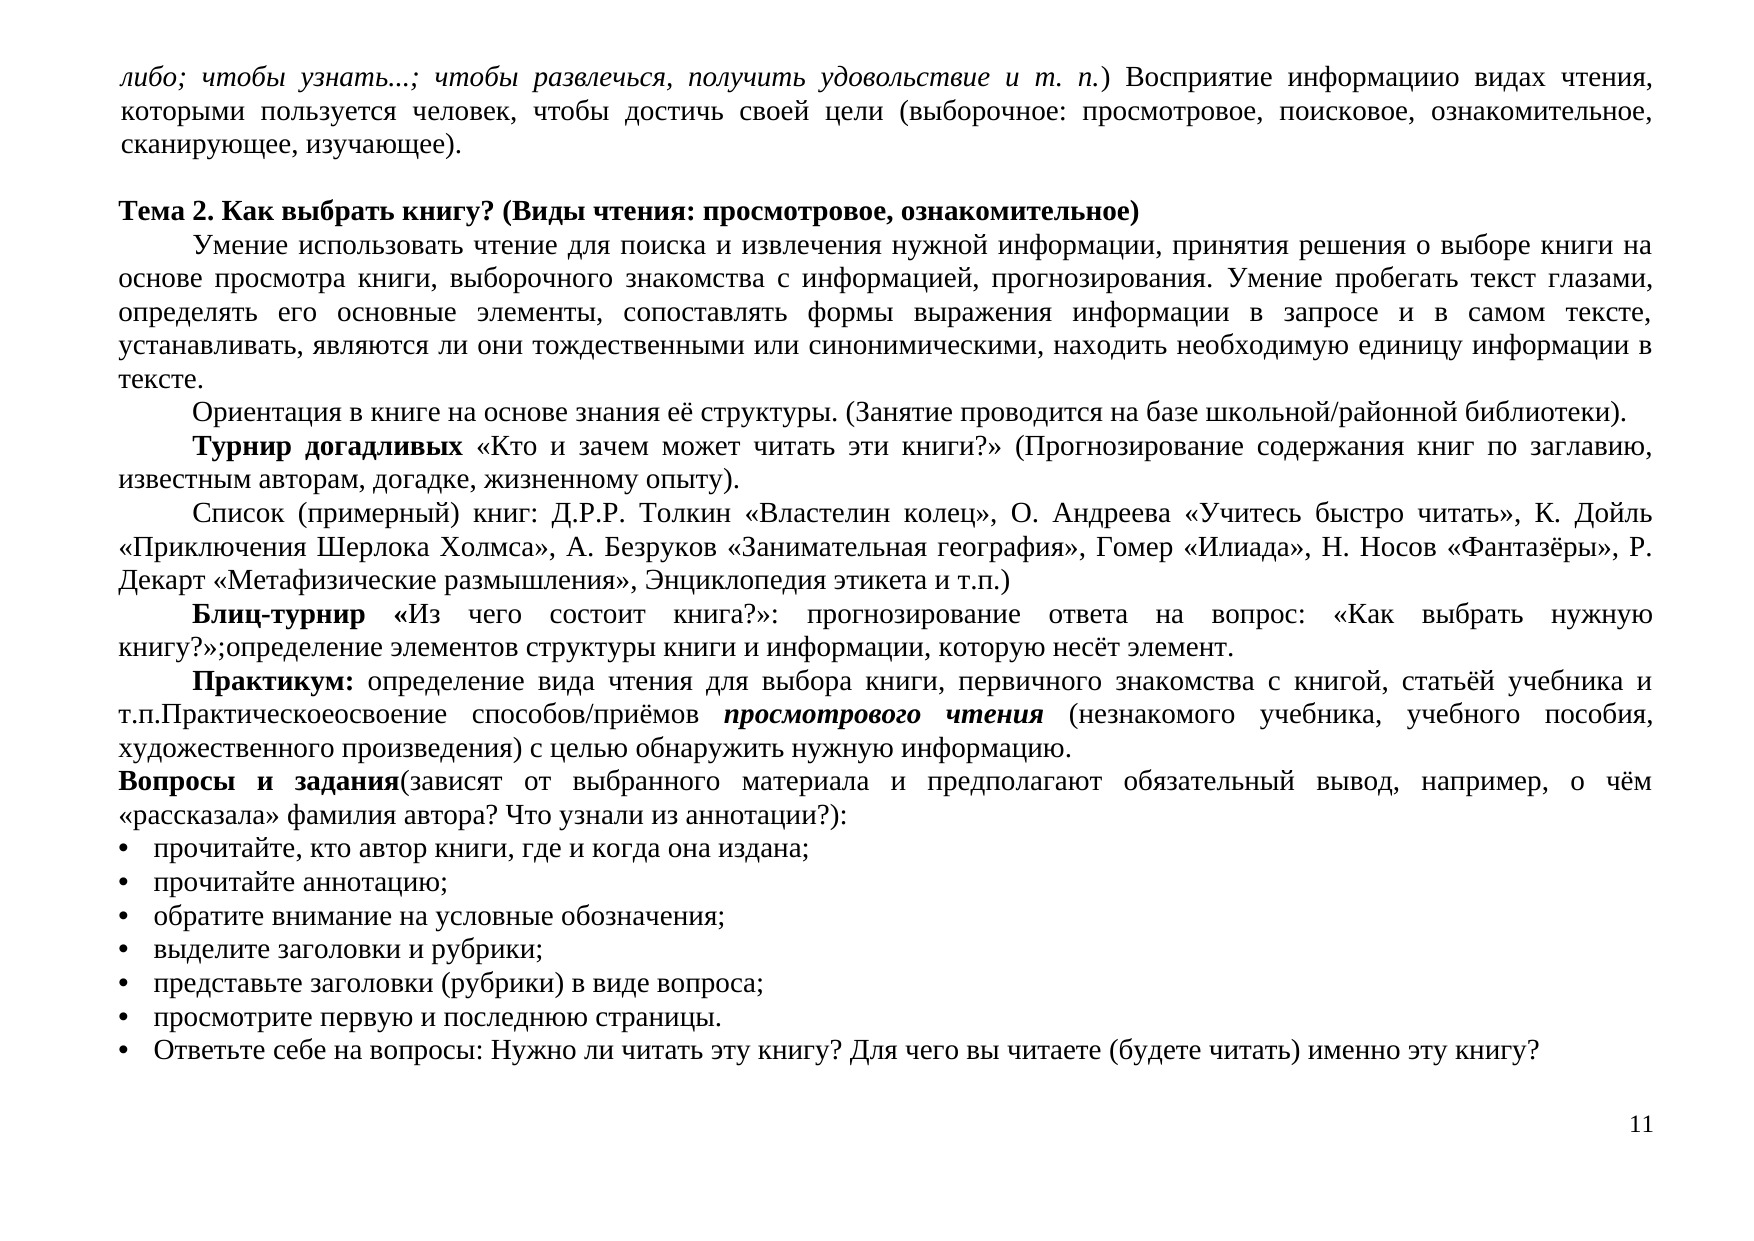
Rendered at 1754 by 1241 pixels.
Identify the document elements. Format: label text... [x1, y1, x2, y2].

list обратите внимание на условные обозначения; [118, 898, 1654, 931]
list выделите заголовки и рубрики; [118, 931, 1654, 965]
list прочитайте, кто автор книги, где и когда она издана; [118, 831, 1654, 864]
text Блиц-турнир «Из чего состоит книга?»: прогнозирование ответа на вопрос: «Как выбрать нужную книгу?»;определение элементов структуры книги и информации, которую несёт элемент. [118, 596, 1654, 663]
list Ответьте себе на вопросы: Нужно ли читать эту книгу? Для чего вы читаете (будете читать) именно эту книгу? [118, 1032, 1654, 1066]
text Тема 2. Как выбрать книгу? (Виды чтения: просмотровое, ознакомительное) [118, 193, 1654, 227]
list прочитайте аннотацию; [118, 864, 1654, 898]
text Ориентация в книге на основе знания её структуры. (Занятие проводится на базе школьной/районной библиотеки). [118, 394, 1654, 428]
text Список (примерный) книг: Д.Р.Р. Толкин «Властелин колец», О. Андреева «Учитесь быстро читать», К. Дойль «Приключения Шерлока Холмса», А. Безруков «Занимательная география», Гомер «Илиада», Н. Носов «Фантазёры», Р. Декарт «Метафизические размышления», Энциклопедия этикета и т.п.) [118, 495, 1654, 596]
text Турнир догадливых «Кто и зачем может читать эти книги?» (Прогнозирование содержания книг по заглавию, известным авторам, догадке, жизненному опыту). [118, 428, 1654, 495]
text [121, 59, 1654, 160]
text Умение использовать чтение для поиска и извлечения нужной информации, принятия решения о выборе книги на основе просмотра книги, выборочного знакомства с информацией, прогнозирования. Умение пробегать текст глазами, определять его основные элементы, сопоставлять формы выражения информации в запросе и в самом тексте, устанавливать, являются ли они тождественными или синонимическими, находить необходимую единицу информации в тексте. [118, 227, 1654, 394]
text Практикум: определение вида чтения для выбора книги, первичного знакомства с книгой, статьёй учебника и т.п.Практическоеосвоение способов/приёмов просмотрового чтения (незнакомого учебника, учебного пособия, художественного произведения) с целью обнаружить нужную информацию. [118, 663, 1654, 763]
text Вопросы и задания(зависят от выбранного материала и предполагают обязательный вывод, например, о чём «рассказала» фамилия автора? Что узнали из аннотации?): [118, 763, 1654, 831]
list представьте заголовки (рубрики) в виде вопроса; [118, 965, 1654, 999]
list просмотрите первую и последнюю страницы. [118, 999, 1654, 1032]
